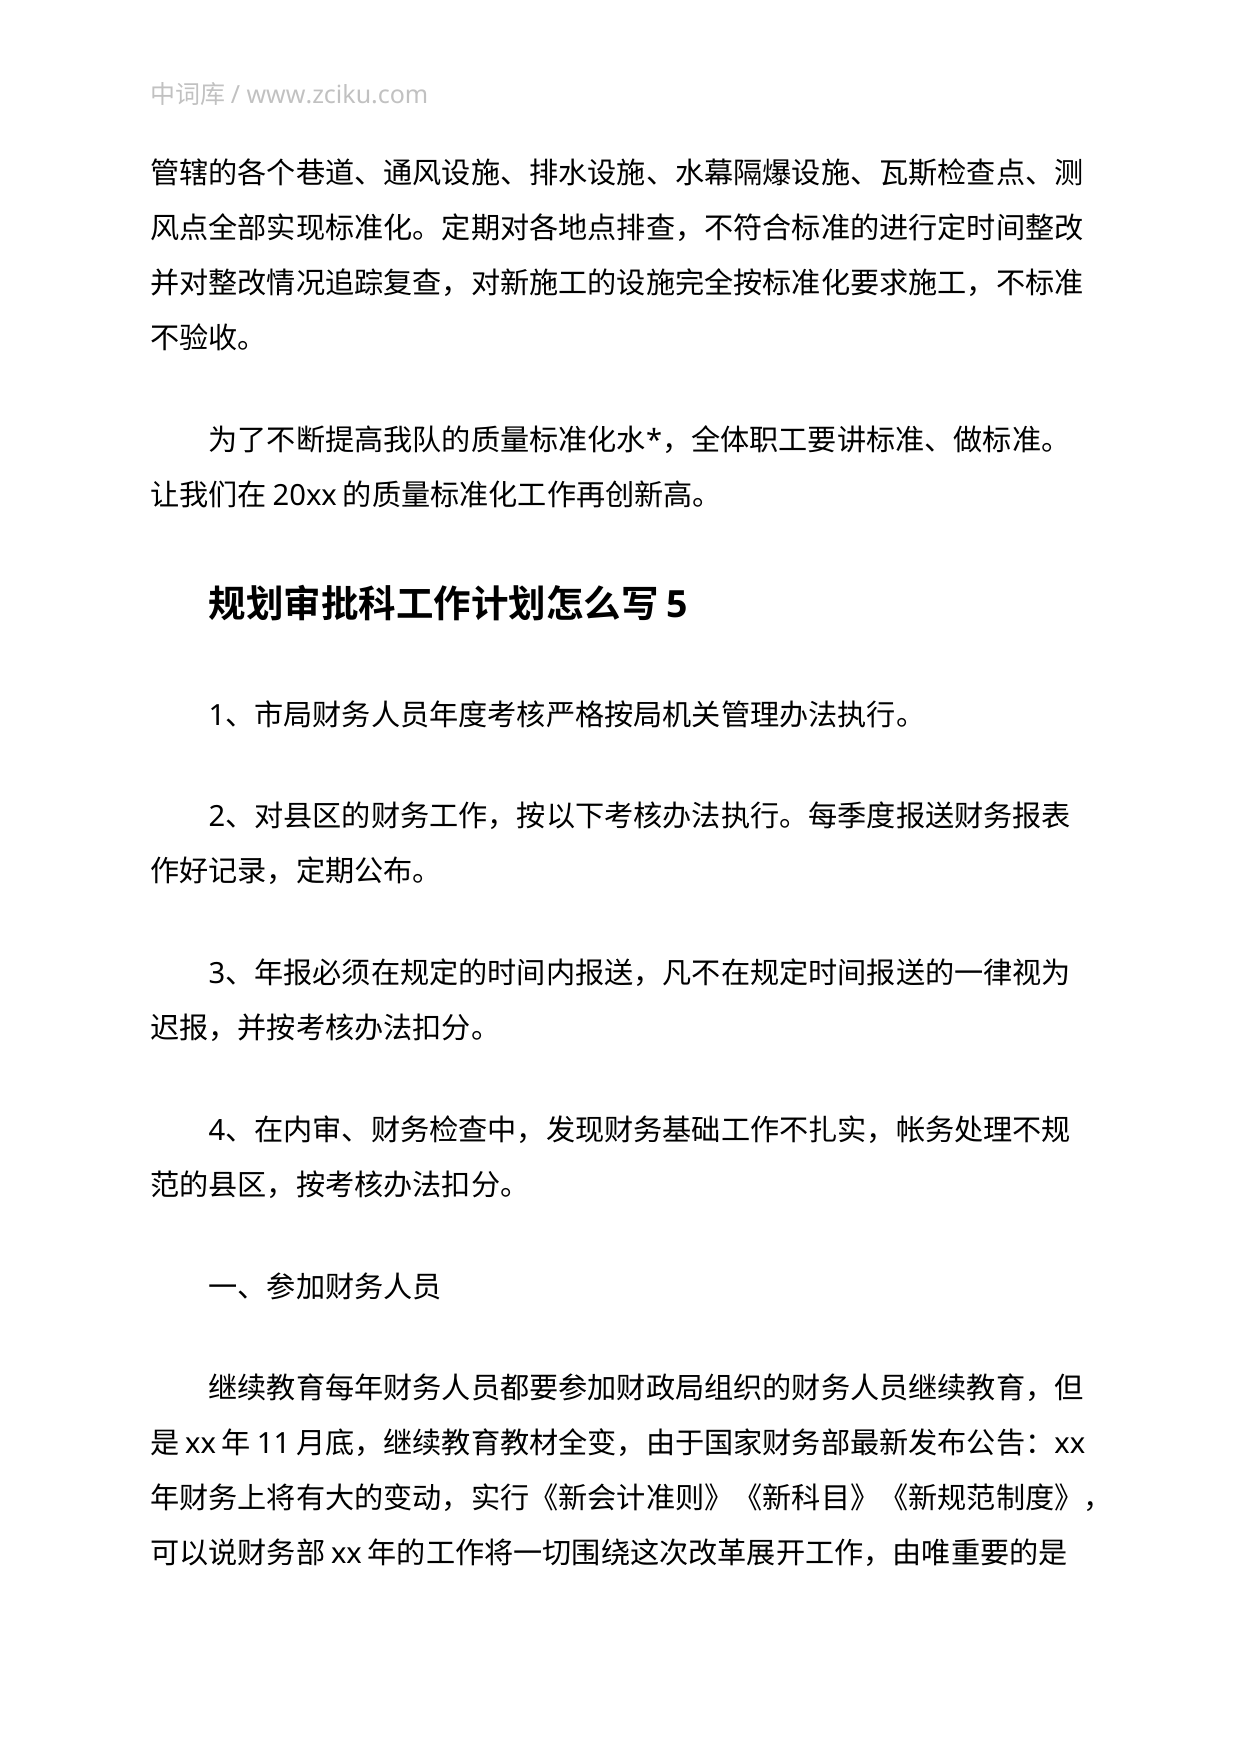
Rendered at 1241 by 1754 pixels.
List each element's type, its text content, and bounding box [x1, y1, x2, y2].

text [150, 1365, 1090, 1572]
text 1、市局财务人员年度考核严格按局机关管理办法执行。 [150, 691, 1090, 733]
text 为了不断提高我队的质量标准化水*，全体职工要讲标准、做标准。让我们在20xx的质量标准化工作再创新高。 [150, 416, 1090, 514]
text 一、参加财务人员 [150, 1263, 1090, 1306]
text 规划审批科工作计划怎么写5 [150, 573, 1090, 628]
text 4、在内审、财务检查中，发现财务基础工作不扎实，帐务处理不规范的县区，按考核办法扣分。 [150, 1107, 1090, 1204]
text 3、年报必须在规定的时间内报送，凡不在规定时间报送的一律视为迟报，并按考核办法扣分。 [150, 950, 1090, 1047]
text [150, 150, 1090, 357]
text 2、对县区的财务工作，按以下考核办法执行。每季度报送财务报表作好记录，定期公布。 [150, 793, 1090, 890]
